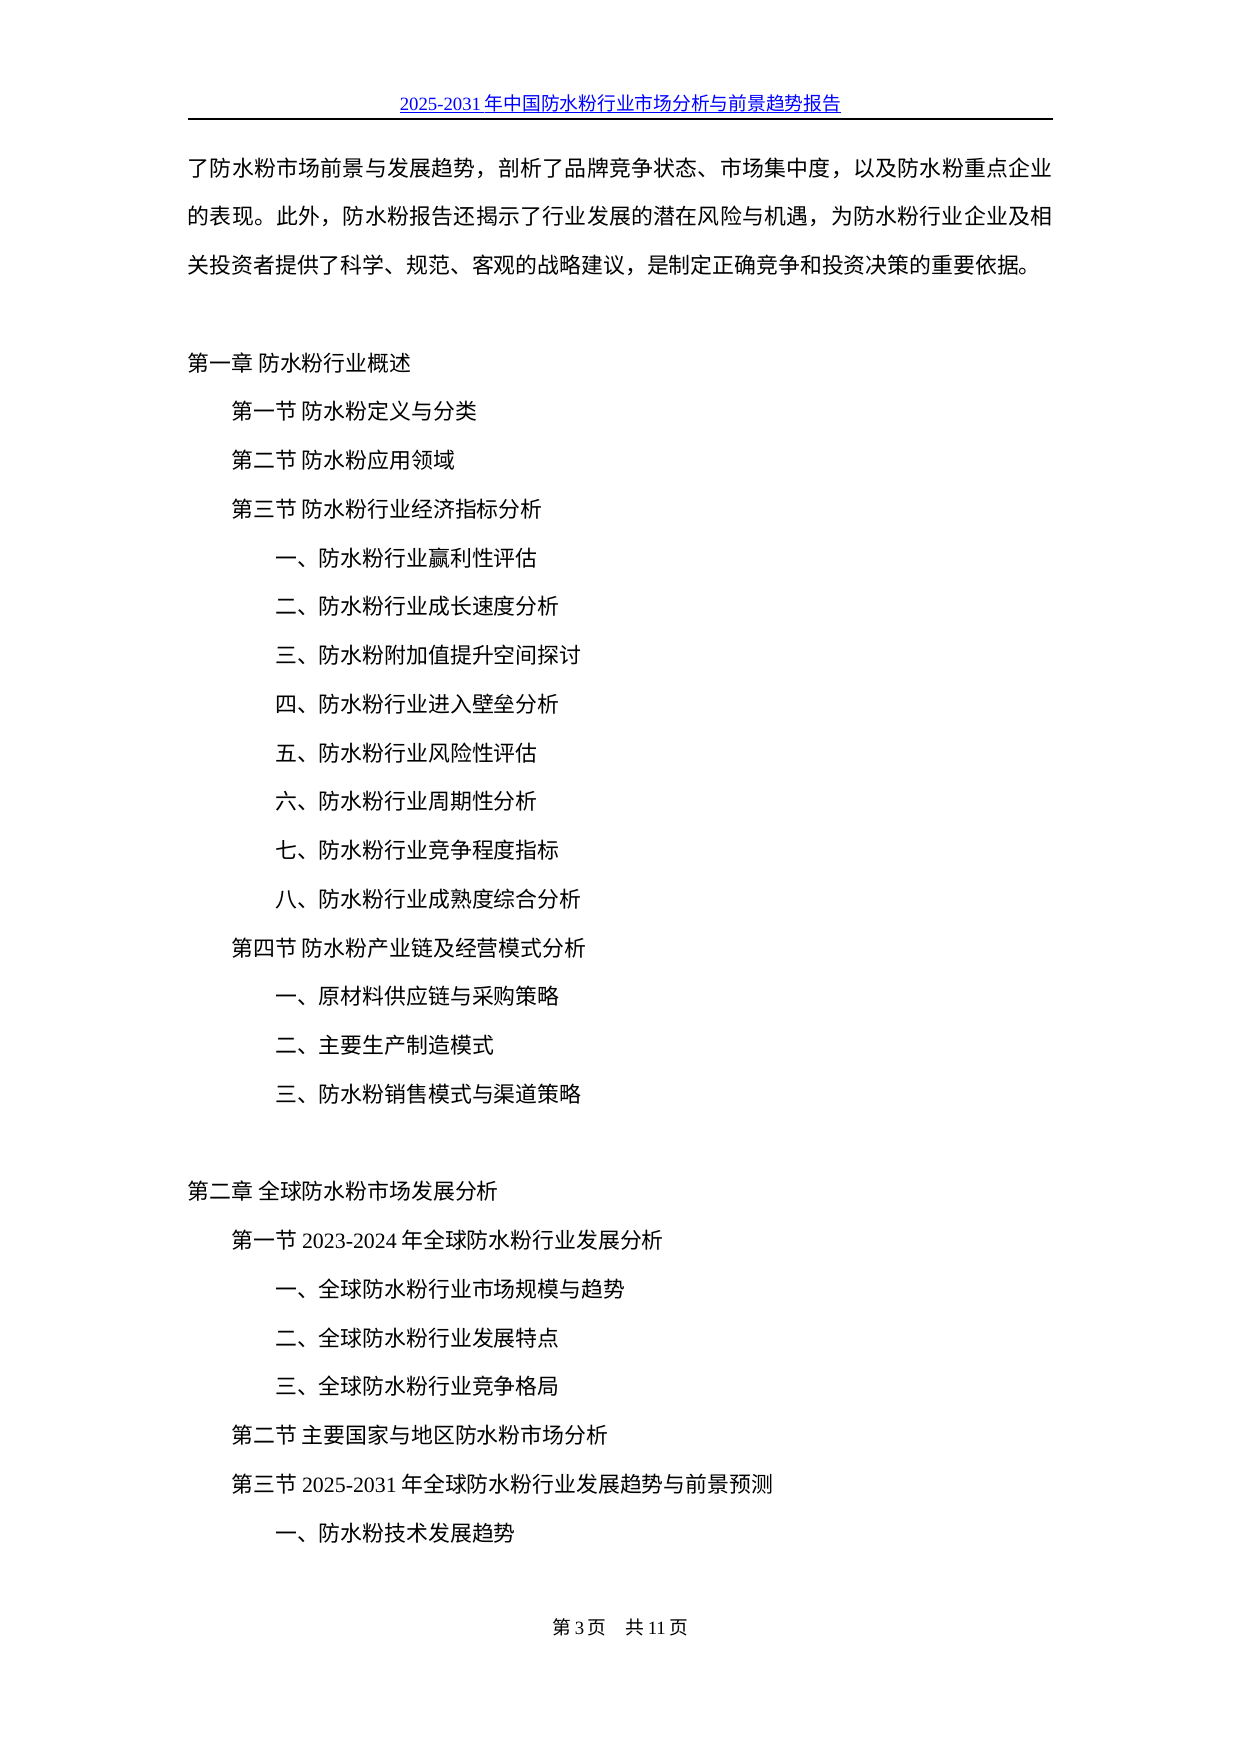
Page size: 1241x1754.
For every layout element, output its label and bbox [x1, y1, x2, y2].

text [187, 150, 1053, 1548]
